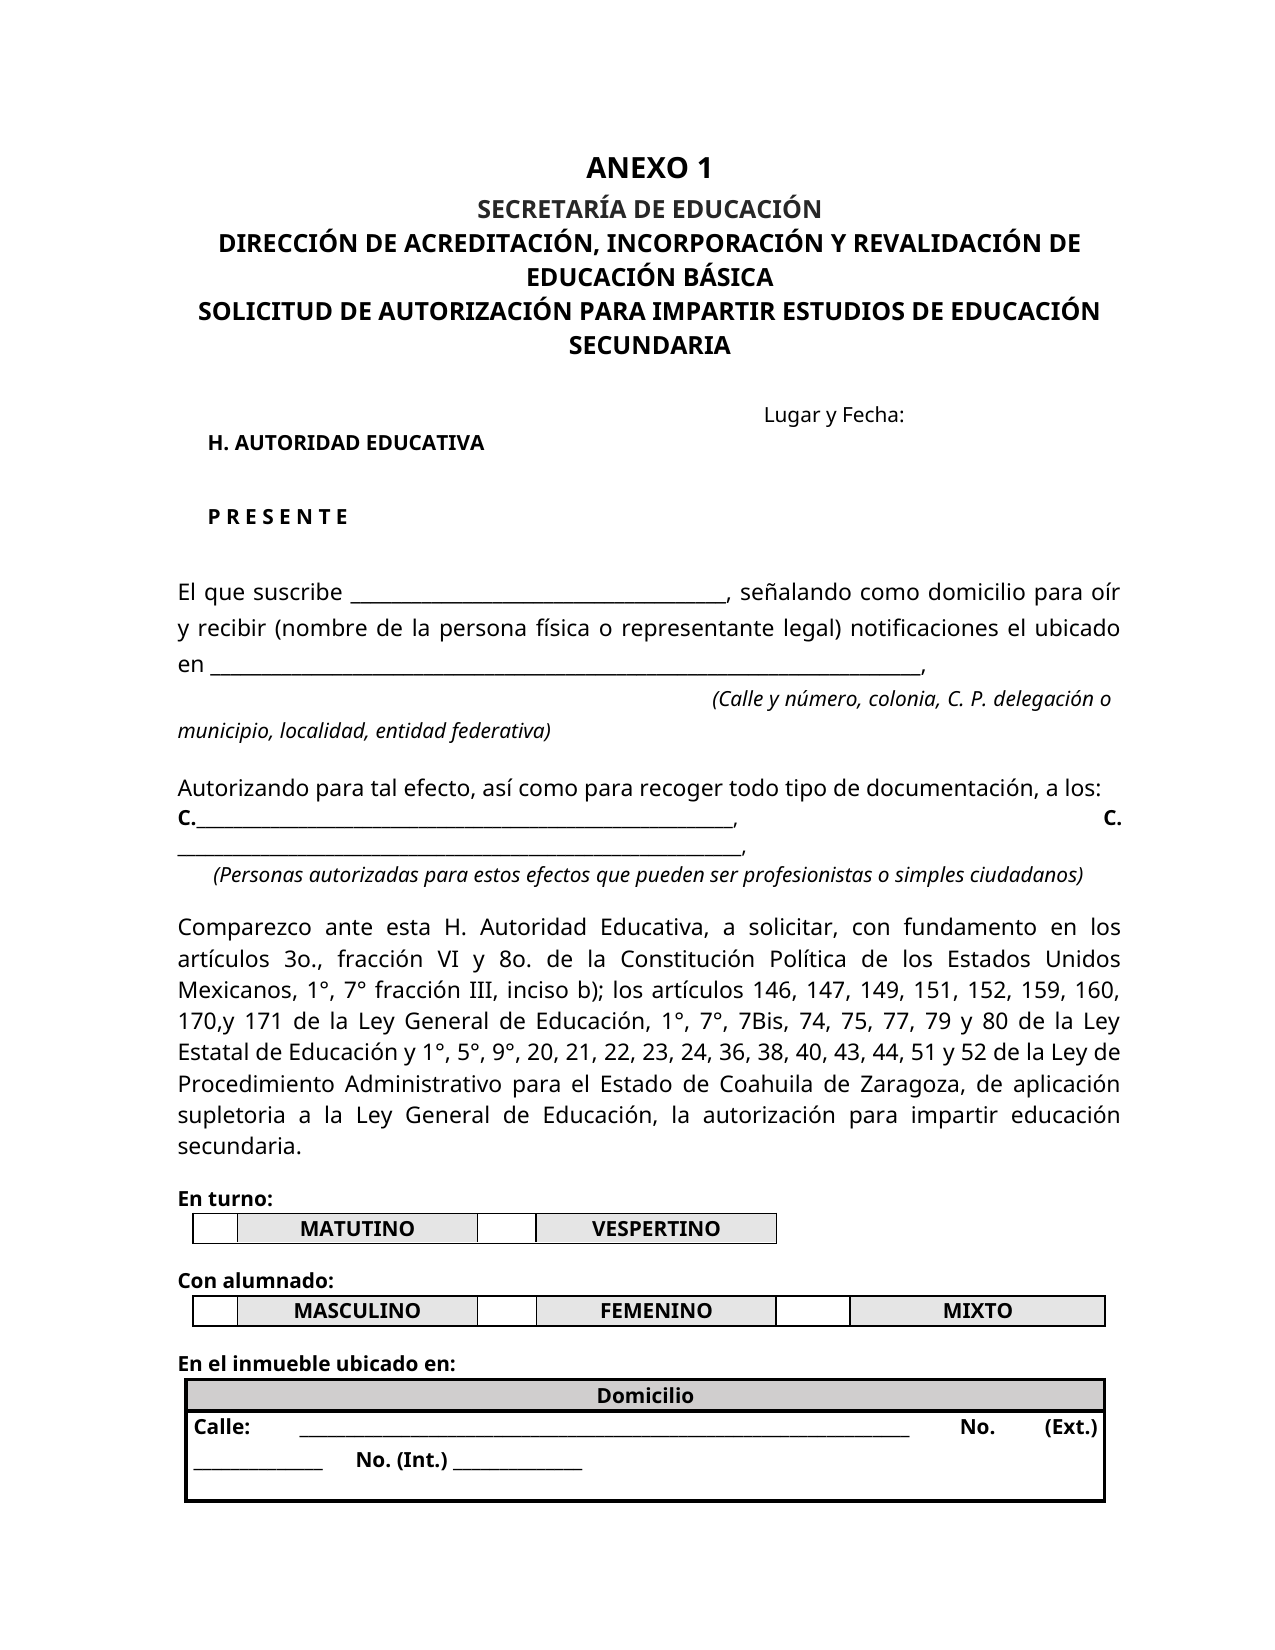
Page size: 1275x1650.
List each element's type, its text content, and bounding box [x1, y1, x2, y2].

text SOLICITUD DE AUTORIZACIÓN PARA IMPARTIR ESTUDIOS DE EDUCACIÓN SECUNDARIA [177, 294, 1122, 362]
table_header [478, 1214, 535, 1242]
table_header [194, 1214, 237, 1242]
text (Personas autorizadas para estos efectos que pueden ser profesionistas o simples ciudadanos) [177, 860, 1122, 888]
text Lugar y Fecha: [472, 400, 1122, 428]
text En el inmueble ubicado en: [177, 1349, 1122, 1378]
subtitle ANEXO 1 [177, 148, 1122, 187]
table_header MASCULINO [238, 1297, 477, 1325]
table_header FEMENINO [537, 1297, 775, 1325]
text El que suscribe _____________________________________, señalando como domicilio para oír y recibir (nombre de la persona física o representante legal) notificaciones el ubicado en ______________________________________________________________________, [177, 576, 1122, 679]
table_header Domicilio [188, 1381, 1103, 1409]
text P R E S E N T E [177, 502, 1122, 531]
table_header VESPERTINO [537, 1214, 776, 1242]
table_header [478, 1297, 536, 1325]
subtitle SECRETARÍA DE EDUCACIÓN [177, 191, 1122, 226]
table_header [777, 1297, 849, 1325]
text Autorizando para tal efecto, así como para recoger todo tipo de documentación, a los: [177, 772, 1122, 803]
text (Calle y número, colonia, C. P. delegación o municipio, localidad, entidad federativa) [177, 684, 1122, 745]
table_header MIXTO [851, 1297, 1104, 1325]
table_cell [188, 1413, 1103, 1499]
text H. AUTORIDAD EDUCATIVA [177, 428, 1122, 457]
text C.__________________________________________________________, C. _____________________________________________________________, [177, 803, 1122, 860]
text Con alumnado: [177, 1267, 1122, 1295]
table_header [194, 1297, 237, 1325]
subtitle DIRECCIÓN DE ACREDITACIÓN, INCORPORACIÓN Y REVALIDACIÓN DE EDUCACIÓN BÁSICA [177, 226, 1122, 294]
text En turno: [177, 1184, 1122, 1212]
table_header MATUTINO [238, 1214, 477, 1242]
text Comparezco ante esta H. Autoridad Educativa, a solicitar, con fundamento en los artículos 3o., fracción VI y 8o. de la Constitución Política de los Estados Unidos Mexicanos, 1°, 7° fracción III, inciso b); los artículos 146, 147, 149, 151, 152, 159, 160, 170,y 171 de la Ley General de Educación, 1°, 7°, 7Bis, 74, 75, 77, 79 y 80 de la Ley Estatal de Educación y 1°, 5°, 9°, 20, 21, 22, 23, 24, 36, 38, 40, 43, 44, 51 y 52 de la Ley de Procedimiento Administrativo para el Estado de Coahuila de Zaragoza, de aplicación supletoria a la Ley General de Educación, la autorización para impartir educación secundaria. [177, 911, 1122, 1161]
